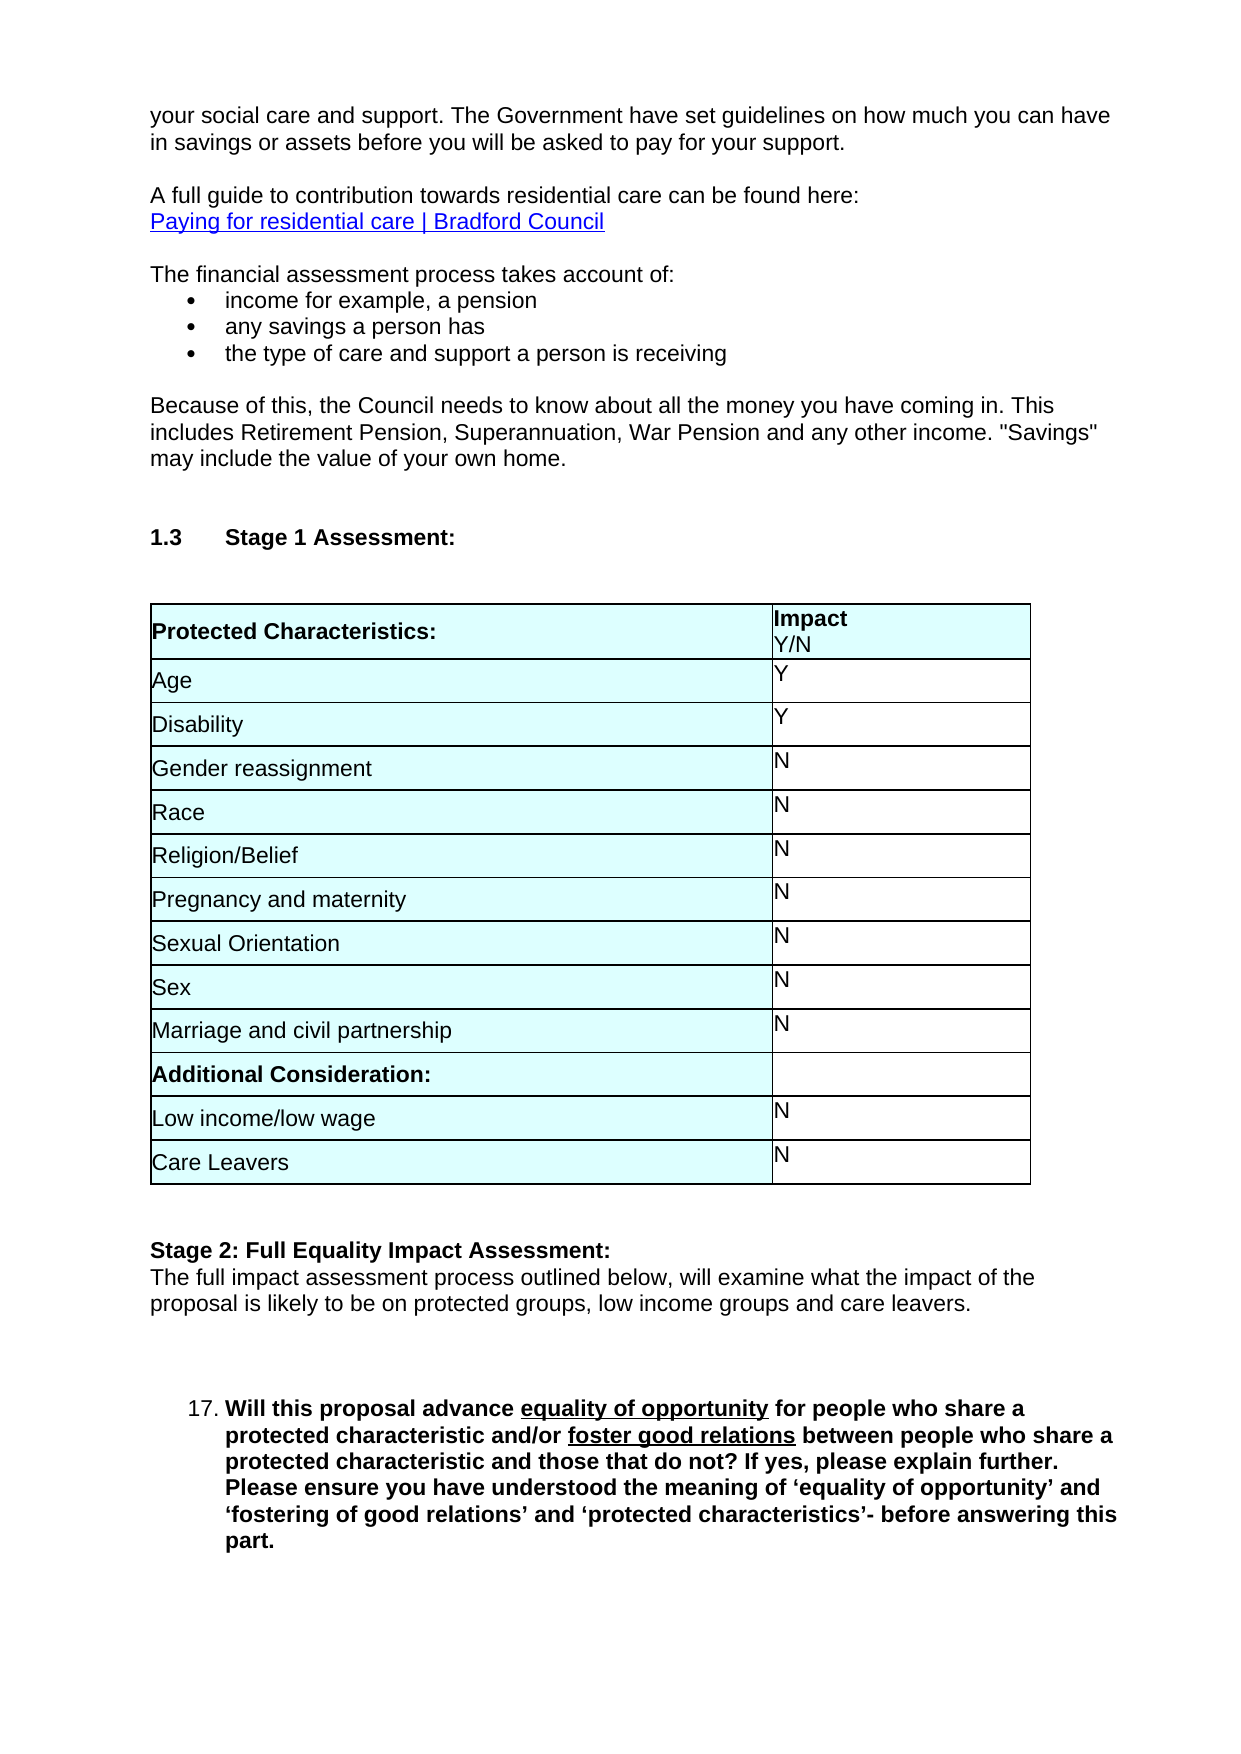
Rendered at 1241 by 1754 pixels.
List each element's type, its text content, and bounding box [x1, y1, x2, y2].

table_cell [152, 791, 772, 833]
text Paying for residential care | Bradford Council [150, 208, 1122, 234]
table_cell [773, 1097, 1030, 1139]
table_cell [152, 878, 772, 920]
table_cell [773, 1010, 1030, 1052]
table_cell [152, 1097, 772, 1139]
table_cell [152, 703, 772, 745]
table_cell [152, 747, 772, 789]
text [150, 102, 1122, 155]
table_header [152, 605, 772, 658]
text 1.3 Stage 1 Assessment: [150, 524, 1122, 551]
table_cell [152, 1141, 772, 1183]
list any savings a person has [187, 313, 1122, 340]
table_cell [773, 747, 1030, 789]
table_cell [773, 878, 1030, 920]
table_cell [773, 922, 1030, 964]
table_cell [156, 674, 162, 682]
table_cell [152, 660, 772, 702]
list the type of care and support a person is receiving [187, 340, 1122, 366]
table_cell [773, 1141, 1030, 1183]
text A full guide to contribution towards residential care can be found here: [150, 182, 1122, 208]
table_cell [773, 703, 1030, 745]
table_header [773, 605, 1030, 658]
list Will this proposal advance equality of opportunity for people who share a protected characteristic and/or foster good relations between people who share a protected characteristic and those that do not? If yes, please explain further. Please ensure you have understood the meaning of ‘equality of opportunity’ and ‘fostering of good relations’ and ‘protected characteristics’- before answering this part. [187, 1395, 1122, 1553]
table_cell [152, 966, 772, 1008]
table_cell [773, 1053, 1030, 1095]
text Because of this, the Council needs to know about all the money you have coming in. This includes Retirement Pension, Superannuation, War Pension and any other income. "Savings" may include the value of your own home. [150, 392, 1122, 471]
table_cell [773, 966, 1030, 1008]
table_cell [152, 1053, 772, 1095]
text The financial assessment process takes account of: [150, 261, 1122, 287]
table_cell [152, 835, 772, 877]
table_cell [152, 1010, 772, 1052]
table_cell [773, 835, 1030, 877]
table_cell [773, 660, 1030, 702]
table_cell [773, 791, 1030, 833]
text The full impact assessment process outlined below, will examine what the impact of the proposal is likely to be on protected groups, low income groups and care leavers. [150, 1263, 1122, 1316]
list income for example, a pension [187, 287, 1122, 313]
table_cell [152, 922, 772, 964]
text Stage 2: Full Equality Impact Assessment: [150, 1237, 1122, 1263]
